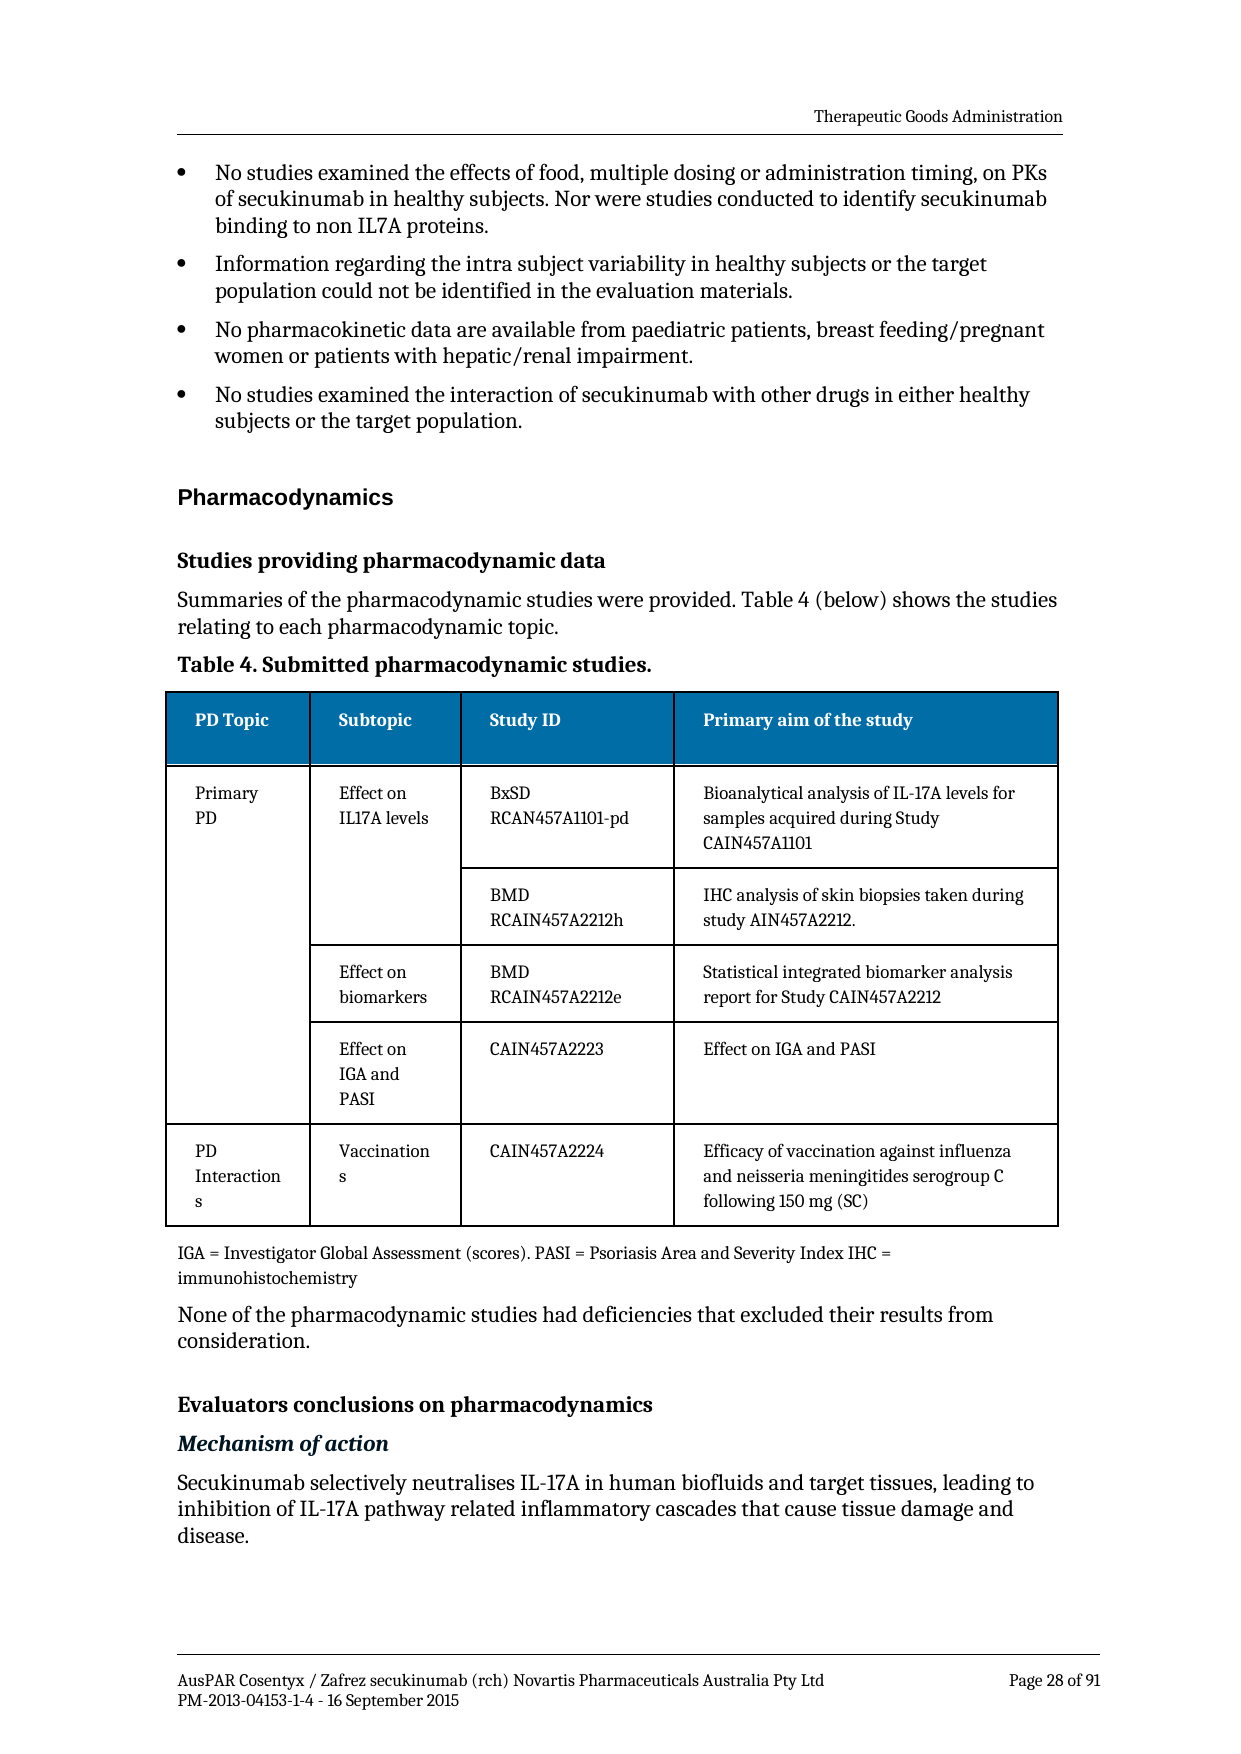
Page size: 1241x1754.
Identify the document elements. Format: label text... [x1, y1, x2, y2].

table_header Primary aim of the study [675, 693, 1057, 764]
table_cell CAIN457A2223 [462, 1023, 673, 1123]
text Summaries of the pharmacodynamic studies were provided. Table 4 (below) shows the studies relating to each pharmacodynamic topic. [177, 587, 1063, 640]
subtitle Studies providing pharmacodynamic data [177, 548, 1063, 574]
table_cell Statistical integrated biomarker analysis report for Study CAIN457A2212 [675, 946, 1057, 1021]
subtitle Pharmacodynamics [177, 484, 1063, 511]
text None of the pharmacodynamic studies had deficiencies that excluded their results from consideration. [177, 1302, 1063, 1355]
list Information regarding the intra subject variability in healthy subjects or the target population could not be identified in the evaluation materials. [177, 251, 1063, 304]
table_cell Efficacy of vaccination against influenza and neisseria meningitides serogroup C following 150 mg (SC) [675, 1125, 1057, 1225]
table_cell BMD RCAIN457A2212h [462, 869, 673, 944]
table_cell BMD RCAIN457A2212e [462, 946, 673, 1021]
table_cell Effect on IGA and PASI [311, 1023, 460, 1123]
table_cell Vaccinations [311, 1125, 460, 1225]
text Secukinumab selectively neutralises IL-17A in human biofluids and target tissues, leading to inhibition of IL-17A pathway related inflammatory cascades that cause tissue damage and disease. [177, 1470, 1063, 1549]
table_header PD Topic [167, 693, 309, 764]
table_cell Primary PD [167, 767, 309, 1123]
table_cell CAIN457A2224 [462, 1125, 673, 1225]
list No studies examined the interaction of secukinumab with other drugs in either healthy subjects or the target population. [177, 382, 1063, 434]
table_cell Effect on IGA and PASI [675, 1023, 1057, 1123]
table_cell Effect on biomarkers [311, 946, 460, 1021]
title Table 4. Submitted pharmacodynamic studies. [177, 652, 1063, 679]
table_cell IHC analysis of skin biopsies taken during study AIN457A2212. [675, 869, 1057, 944]
table_cell PD Interactions [167, 1125, 309, 1225]
table_header Subtopic [311, 693, 460, 764]
text IGA = Investigator Global Assessment (scores). PASI = Psoriasis Area and Severity Index IHC = immunohistochemistry [177, 1239, 1063, 1289]
subtitle Evaluators conclusions on pharmacodynamics [177, 1392, 1063, 1418]
table_cell BxSD RCAN457A1101-pd [462, 767, 673, 867]
table_cell Effect on IL17A levels [311, 767, 460, 944]
table_cell Bioanalytical analysis of IL-17A levels for samples acquired during Study CAIN457A1101 [675, 767, 1057, 867]
table_header Study ID [462, 693, 673, 764]
subtitle Mechanism of action [177, 1431, 1063, 1457]
list No studies examined the effects of food, multiple dosing or administration timing, on PKs of secukinumab in healthy subjects. Nor were studies conducted to identify secukinumab binding to non IL7A proteins. [177, 160, 1063, 239]
list No pharmacokinetic data are available from paediatric patients, breast feeding/pregnant women or patients with hepatic/renal impairment. [177, 316, 1063, 369]
